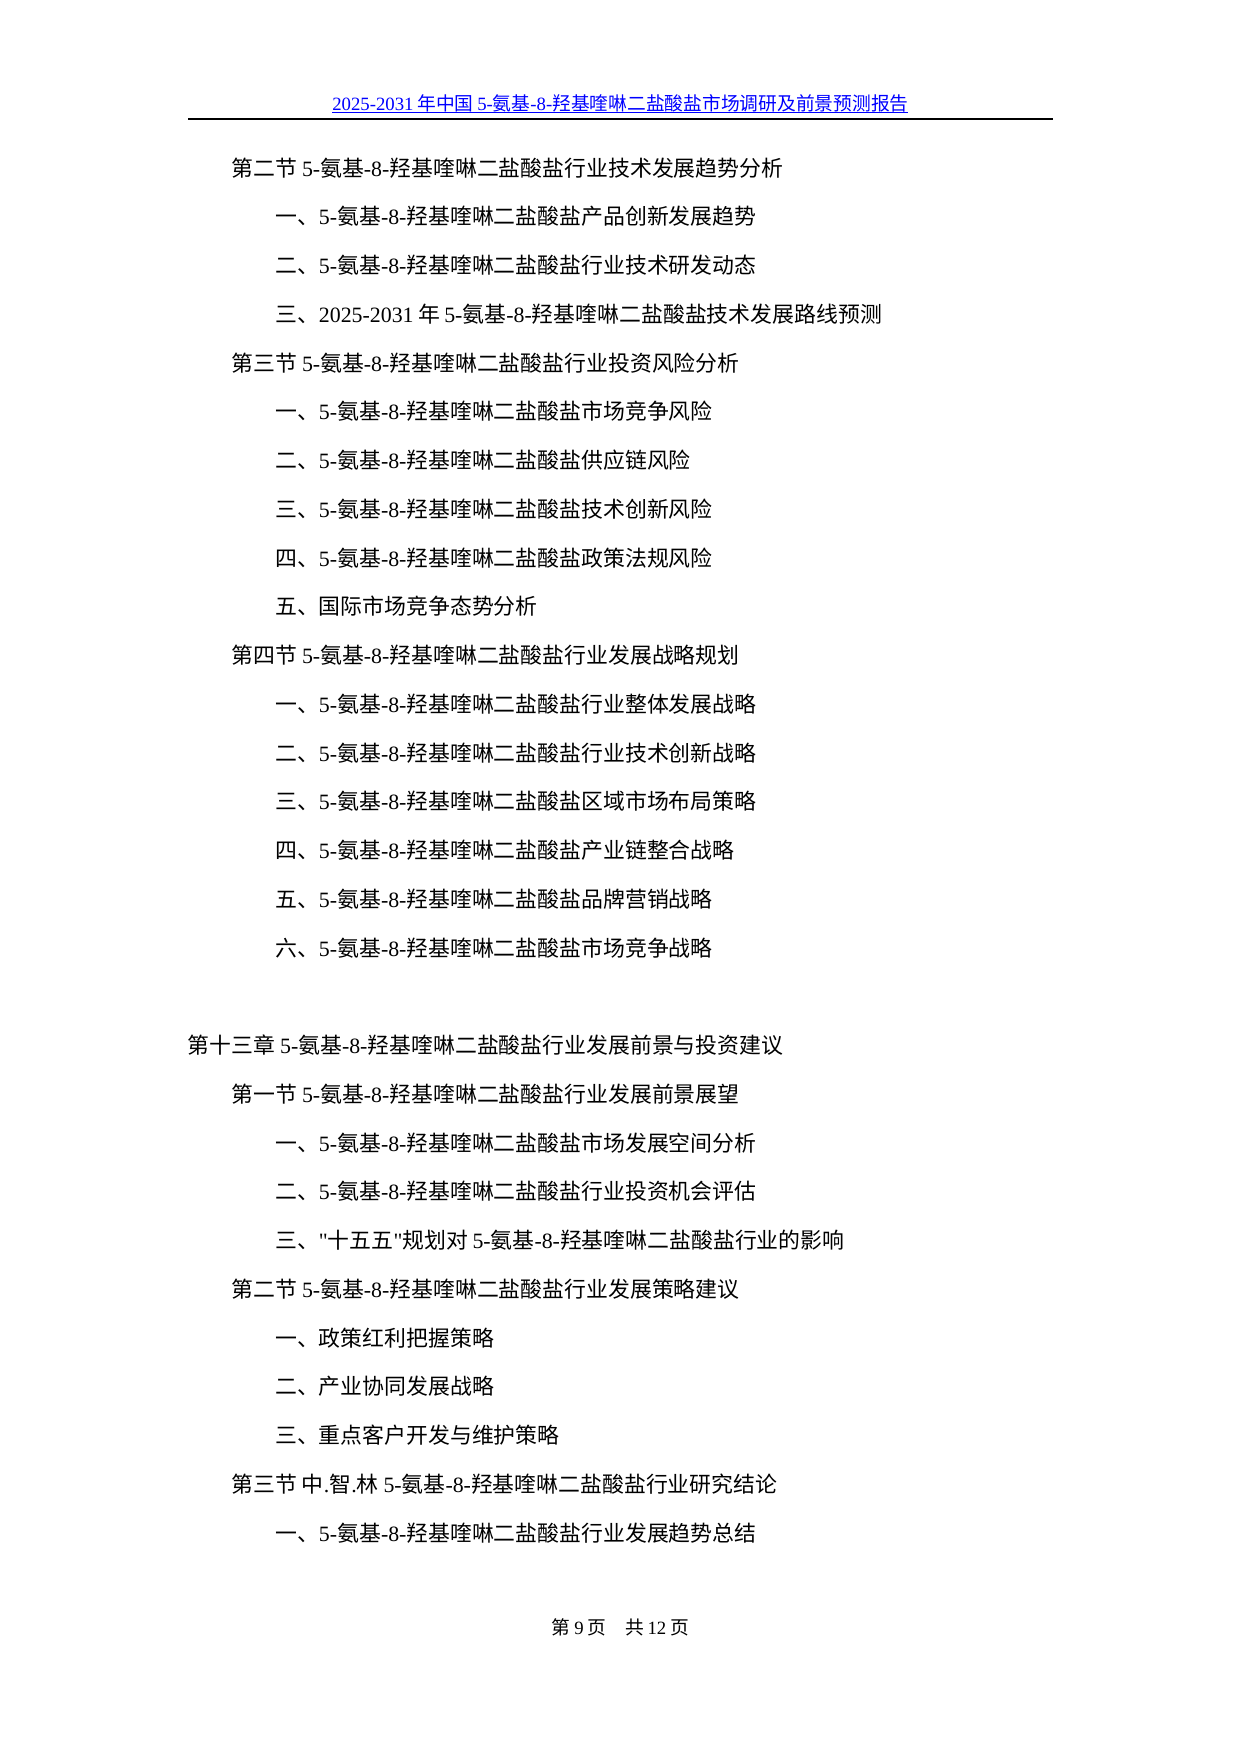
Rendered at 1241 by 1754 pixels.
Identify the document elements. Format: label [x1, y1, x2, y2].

text [187, 150, 1053, 1548]
